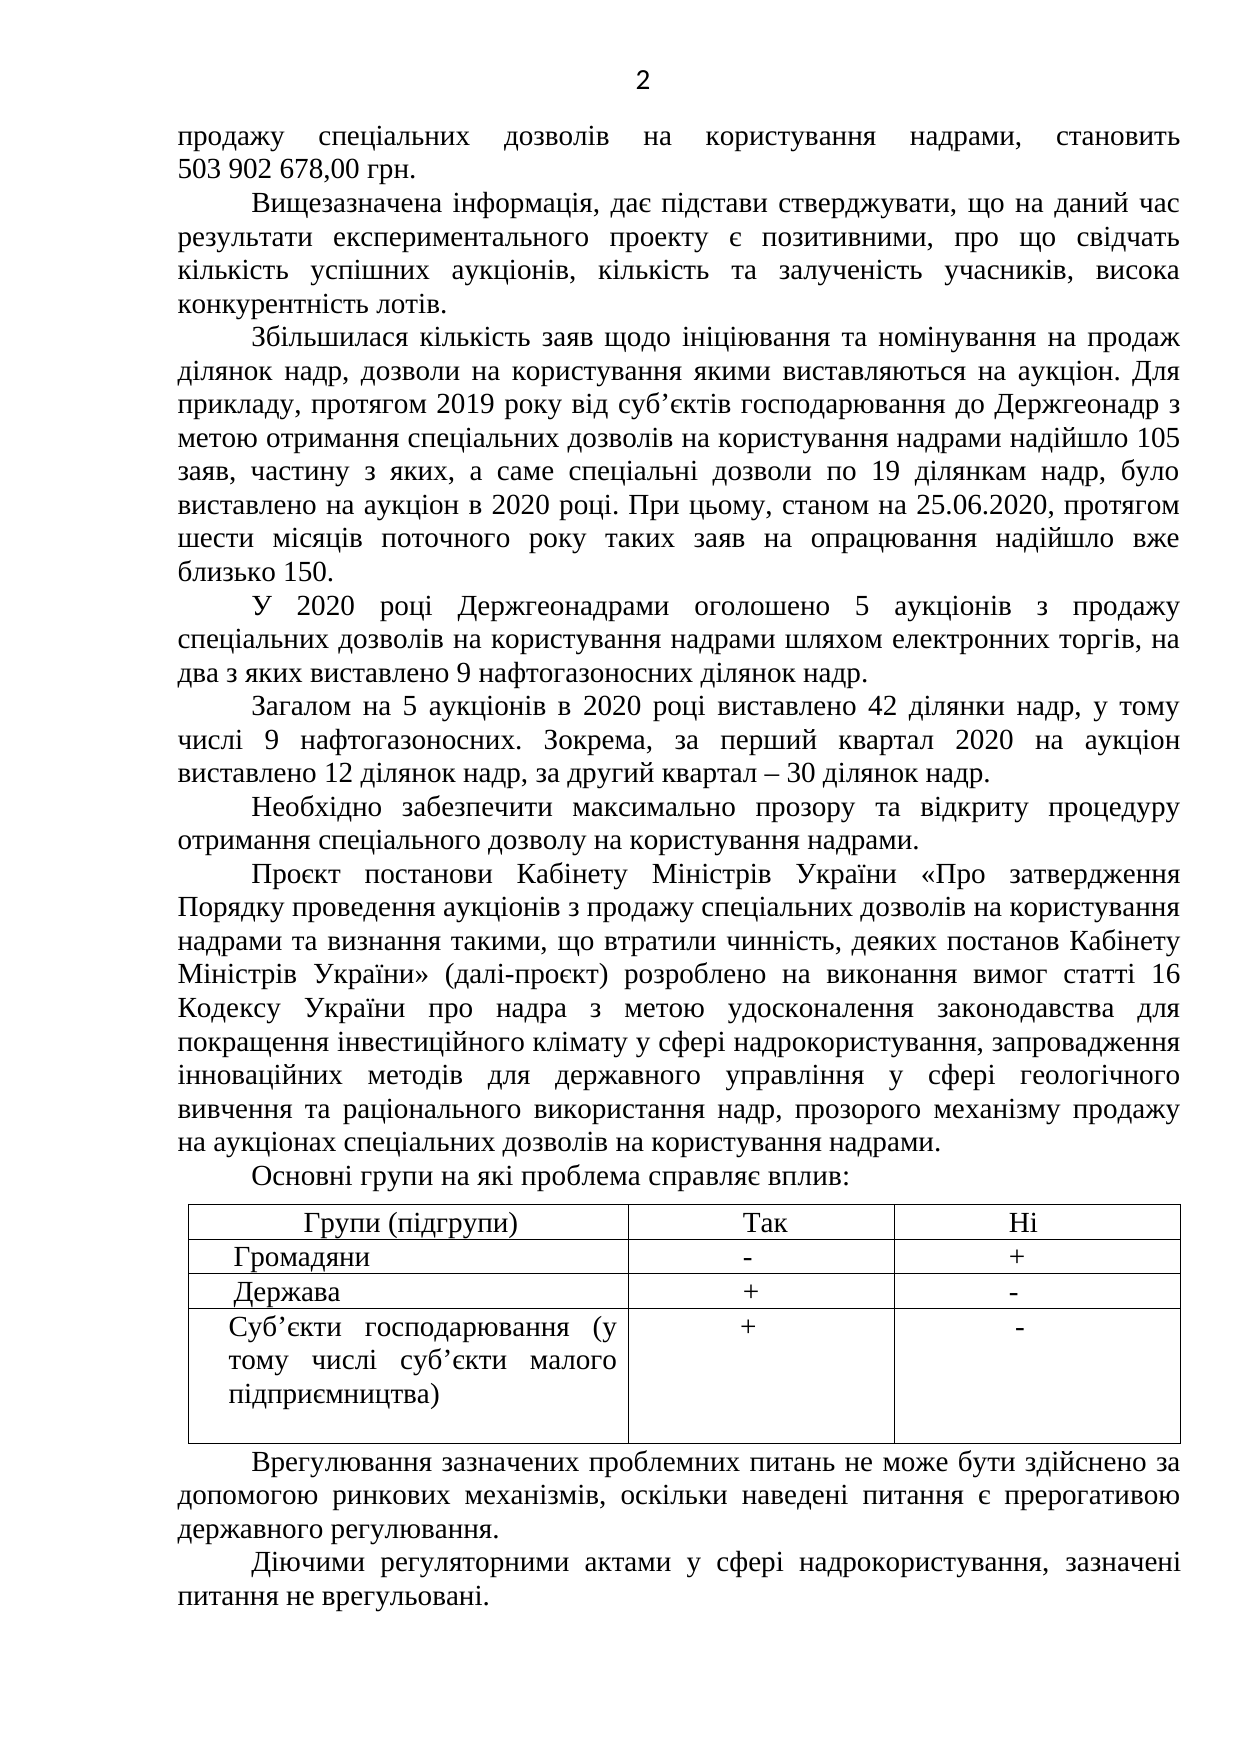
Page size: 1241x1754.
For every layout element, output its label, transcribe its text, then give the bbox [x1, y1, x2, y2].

table_cell Держава [189, 1274, 628, 1308]
table_cell Суб’єкти господарювання (у тому числі суб’єкти малого підприємництва) [189, 1309, 628, 1443]
table_cell + [629, 1309, 894, 1443]
table_header Так [629, 1205, 894, 1238]
table_header Групи (підгрупи) [189, 1205, 628, 1238]
text У 2020 році Держгеонадрами оголошено 5 аукціонів з продажу спеціальних дозволів на користування надрами шляхом електронних торгів, на два з яких виставлено 9 нафтогазоносних ділянок надр. [177, 588, 1181, 688]
table_cell - [629, 1240, 894, 1273]
text Необхідно забезпечити максимально прозору та відкриту процедуру отримання спеціального дозволу на користування надрами. [177, 789, 1181, 856]
table_cell Громадяни [189, 1240, 628, 1273]
table_cell - [895, 1274, 1180, 1308]
text Вищезазначена інформація, дає підстави стверджувати, що на даний час результати експериментального проекту є позитивними, про що свідчать кількість успішних аукціонів, кількість та залученість учасників, висока конкурентність лотів. [177, 185, 1181, 319]
text Діючими регуляторними актами у сфері надрокористування, зазначені питання не врегульовані. [177, 1544, 1181, 1612]
table_header Ні [895, 1205, 1180, 1238]
text Збільшилася кількість заяв щодо ініціювання та номінування на продаж ділянок надр, дозволи на користування якими виставляються на аукціон. Для прикладу, протягом 2019 року від суб’єктів господарювання до Держгеонадр з метою отримання спеціальних дозволів на користування надрами надійшло 105 заяв, частину з яких, а саме спеціальні дозволи по 19 ділянкам надр, було виставлено на аукціон в 2020 році. При цьому, станом на 25.06.2020, протягом шести місяців поточного року таких заяв на опрацювання надійшло вже близько 150. [177, 319, 1181, 588]
table_cell - [895, 1309, 1180, 1443]
text Врегулювання зазначених проблемних питань не може бути здійснено за допомогою ринкових механізмів, оскільки наведені питання є прерогативою державного регулювання. [177, 1444, 1181, 1544]
text Основні групи на які проблема справляє вплив: [177, 1158, 1181, 1191]
text Проєкт постанови Кабінету Міністрів України «Про затвердження Порядку проведення аукціонів з продажу спеціальних дозволів на користування надрами та визнання такими, що втратили чинність, деяких постанов Кабінету Міністрів України» (далі-проєкт) розроблено на виконання вимог статті 16 Кодексу України про надра з метою удосконалення законодавства для покращення інвестиційного клімату у сфері надрокористування, запровадження інноваційних методів для державного управління у сфері геологічного вивчення та раціонального використання надр, прозорого механізму продажу на аукціонах спеціальних дозволів на користування надрами. [177, 856, 1181, 1158]
table_cell + [629, 1274, 894, 1308]
text Загалом на 5 аукціонів в 2020 році виставлено 42 ділянки надр, у тому числі 9 нафтогазоносних. Зокрема, за перший квартал 2020 на аукціон виставлено 12 ділянок надр, за другий квартал – 30 ділянок надр. [177, 688, 1181, 789]
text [177, 118, 1181, 185]
table_cell + [895, 1240, 1180, 1273]
